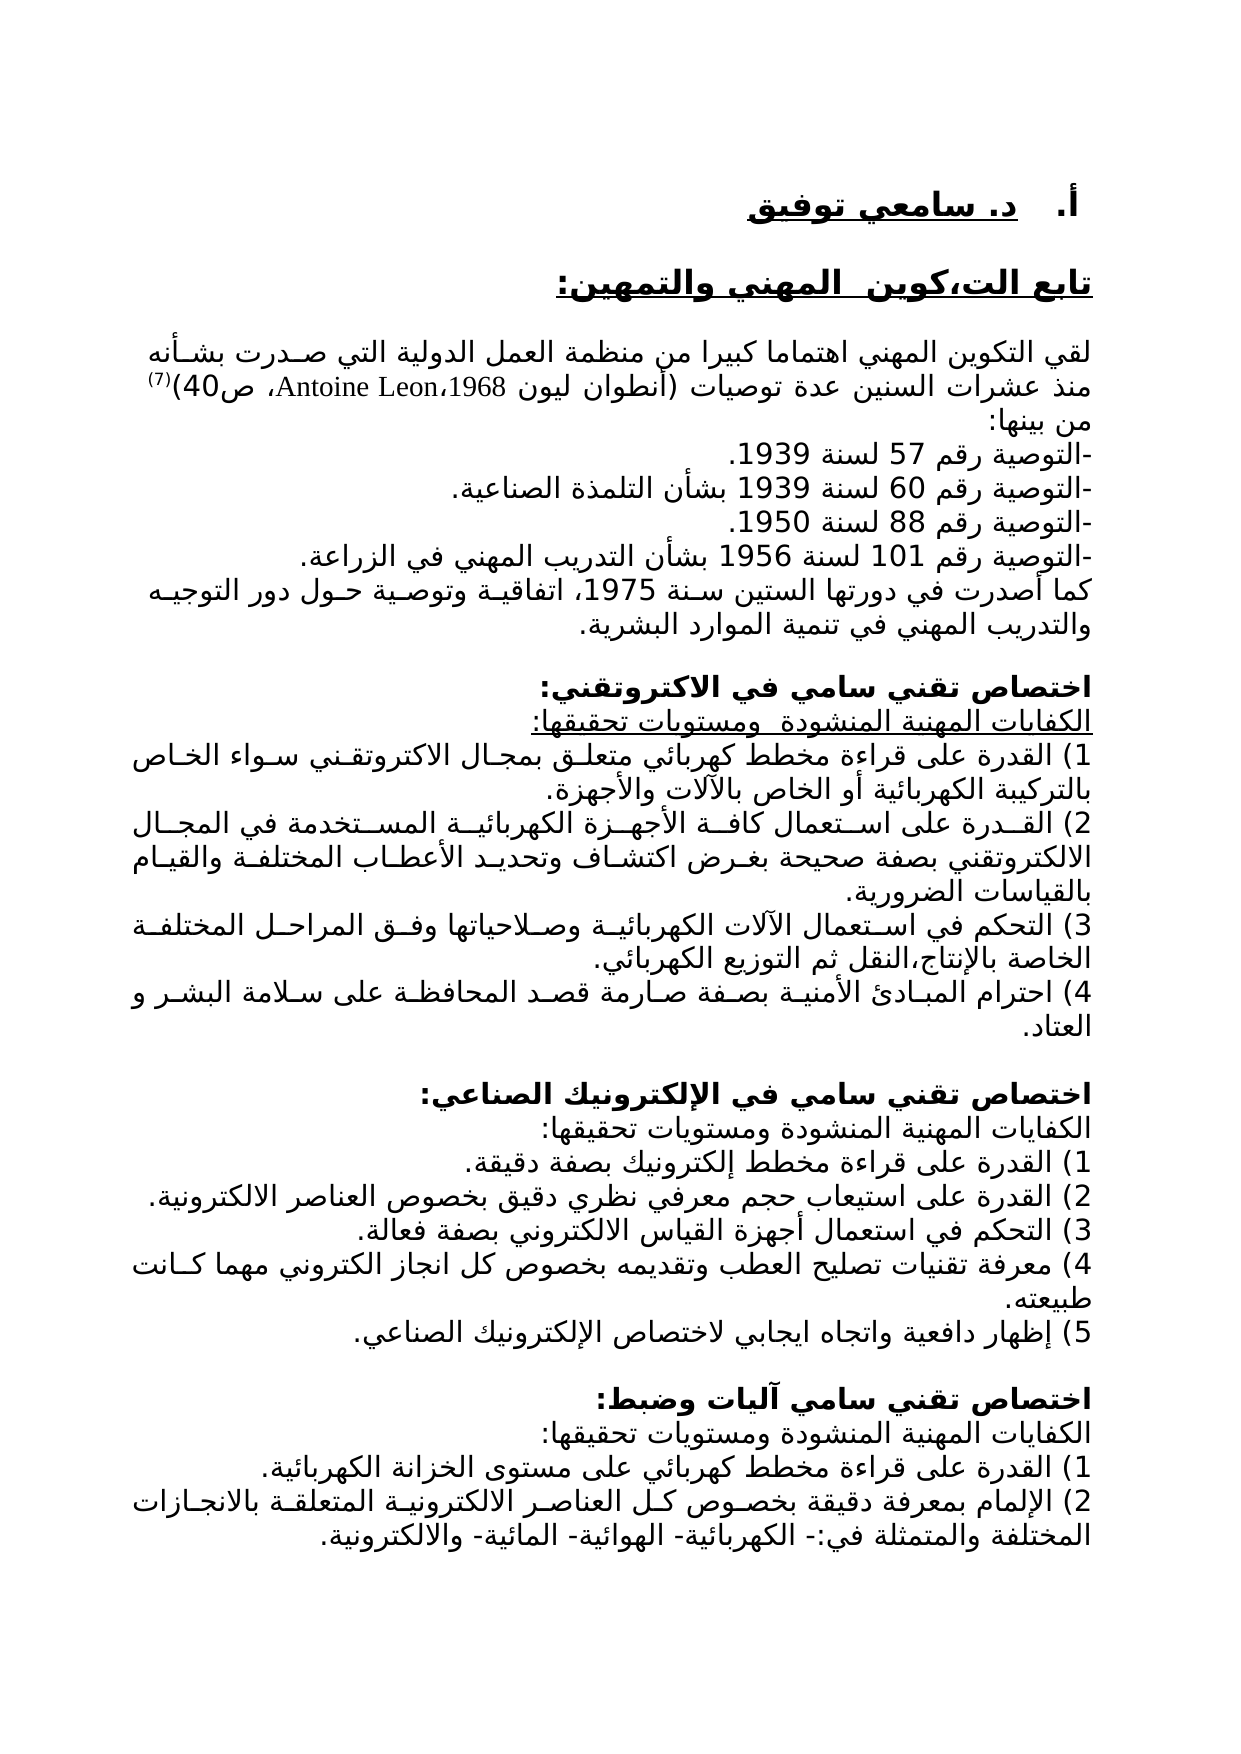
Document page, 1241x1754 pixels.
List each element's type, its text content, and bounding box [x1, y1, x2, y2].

text 2) القدرة على استعمال كافة الأجهزة الكهربائية المستخدمة في المجال الالكتروتقني بصفة صحيحة بغرض اكتشاف وتحديد الأعطاب المختلفة والقيام بالقياسات الضرورية. [132, 806, 1093, 908]
text 4) احترام المبادئ الأمنية بصفة صارمة قصد المحافظة على سلامة البشر و العتاد. [132, 976, 1093, 1044]
text الكفايات المهنية المنشودة ومستويات تحقيقها: [132, 704, 1093, 738]
text 4) معرفة تقنيات تصليح العطب وتقديمه بخصوص كل انجاز الكتروني مهما كانت طبيعته. [132, 1247, 1093, 1315]
text تابع الت،كوين المهني والتمهين: [148, 263, 1093, 302]
text 3) التحكم في استعمال أجهزة القياس الالكتروني بصفة فعالة. [132, 1213, 1093, 1247]
list د. سامعي توفيق [148, 186, 1055, 225]
text -التوصية رقم 57 لسنة 1939. [148, 438, 1093, 472]
text 3) التحكم في استعمال الآلات الكهربائية وصلاحياتها وفق المراحل المختلفة الخاصة بالإنتاج،النقل ثم التوزيع الكهربائي. [132, 908, 1093, 976]
text -التوصية رقم 88 لسنة 1950. [148, 506, 1093, 539]
text 2) القدرة على استيعاب حجم معرفي نظري دقيق بخصوص العناصر الالكترونية. [132, 1179, 1093, 1213]
text الكفايات المهنية المنشودة ومستويات تحقيقها: [132, 1111, 1093, 1145]
text اختصاص تقني سامي آليات وضبط: [132, 1382, 1093, 1416]
text 1) القدرة على قراءة مخطط كهربائي متعلق بمجال الاكتروتقني سواء الخاص بالتركيبة الكهربائية أو الخاص بالآلات والأجهزة. [132, 738, 1093, 806]
text لقي التكوين المهني اهتماما كبيرا من منظمة العمل الدولية التي صدرت بشأنه منذ عشرات السنين عدة توصيات (أنطوان ليون Antoine Leon،1968، ص40)(7) من بينها: [148, 336, 1093, 438]
text 2) الإلمام بمعرفة دقيقة بخصوص كل العناصر الالكترونية المتعلقة بالانجازات المختلفة والمتمثلة في:- الكهربائية- الهوائية- المائية- والالكترونية. [132, 1484, 1093, 1552]
text 1) القدرة على قراءة مخطط كهربائي على مستوى الخزانة الكهربائية. [132, 1450, 1093, 1484]
text 5) إظهار دافعية واتجاه ايجابي لاختصاص الإلكترونيك الصناعي. [132, 1315, 1093, 1349]
text اختصاص تقني سامي في الإلكترونيك الصناعي: [132, 1077, 1093, 1111]
text الكفايات المهنية المنشودة ومستويات تحقيقها: [132, 1416, 1093, 1450]
text اختصاص تقني سامي في الاكتروتقني: [132, 670, 1093, 704]
text 1) القدرة على قراءة مخطط إلكترونيك بصفة دقيقة. [132, 1145, 1093, 1179]
text -التوصية رقم 101 لسنة 1956 بشأن التدريب المهني في الزراعة. [148, 539, 1093, 573]
text كما أصدرت في دورتها الستين سنة 1975، اتفاقية وتوصية حول دور التوجيه والتدريب المهني في تنمية الموارد البشرية. [148, 573, 1093, 641]
text -التوصية رقم 60 لسنة 1939 بشأن التلمذة الصناعية. [148, 472, 1093, 506]
